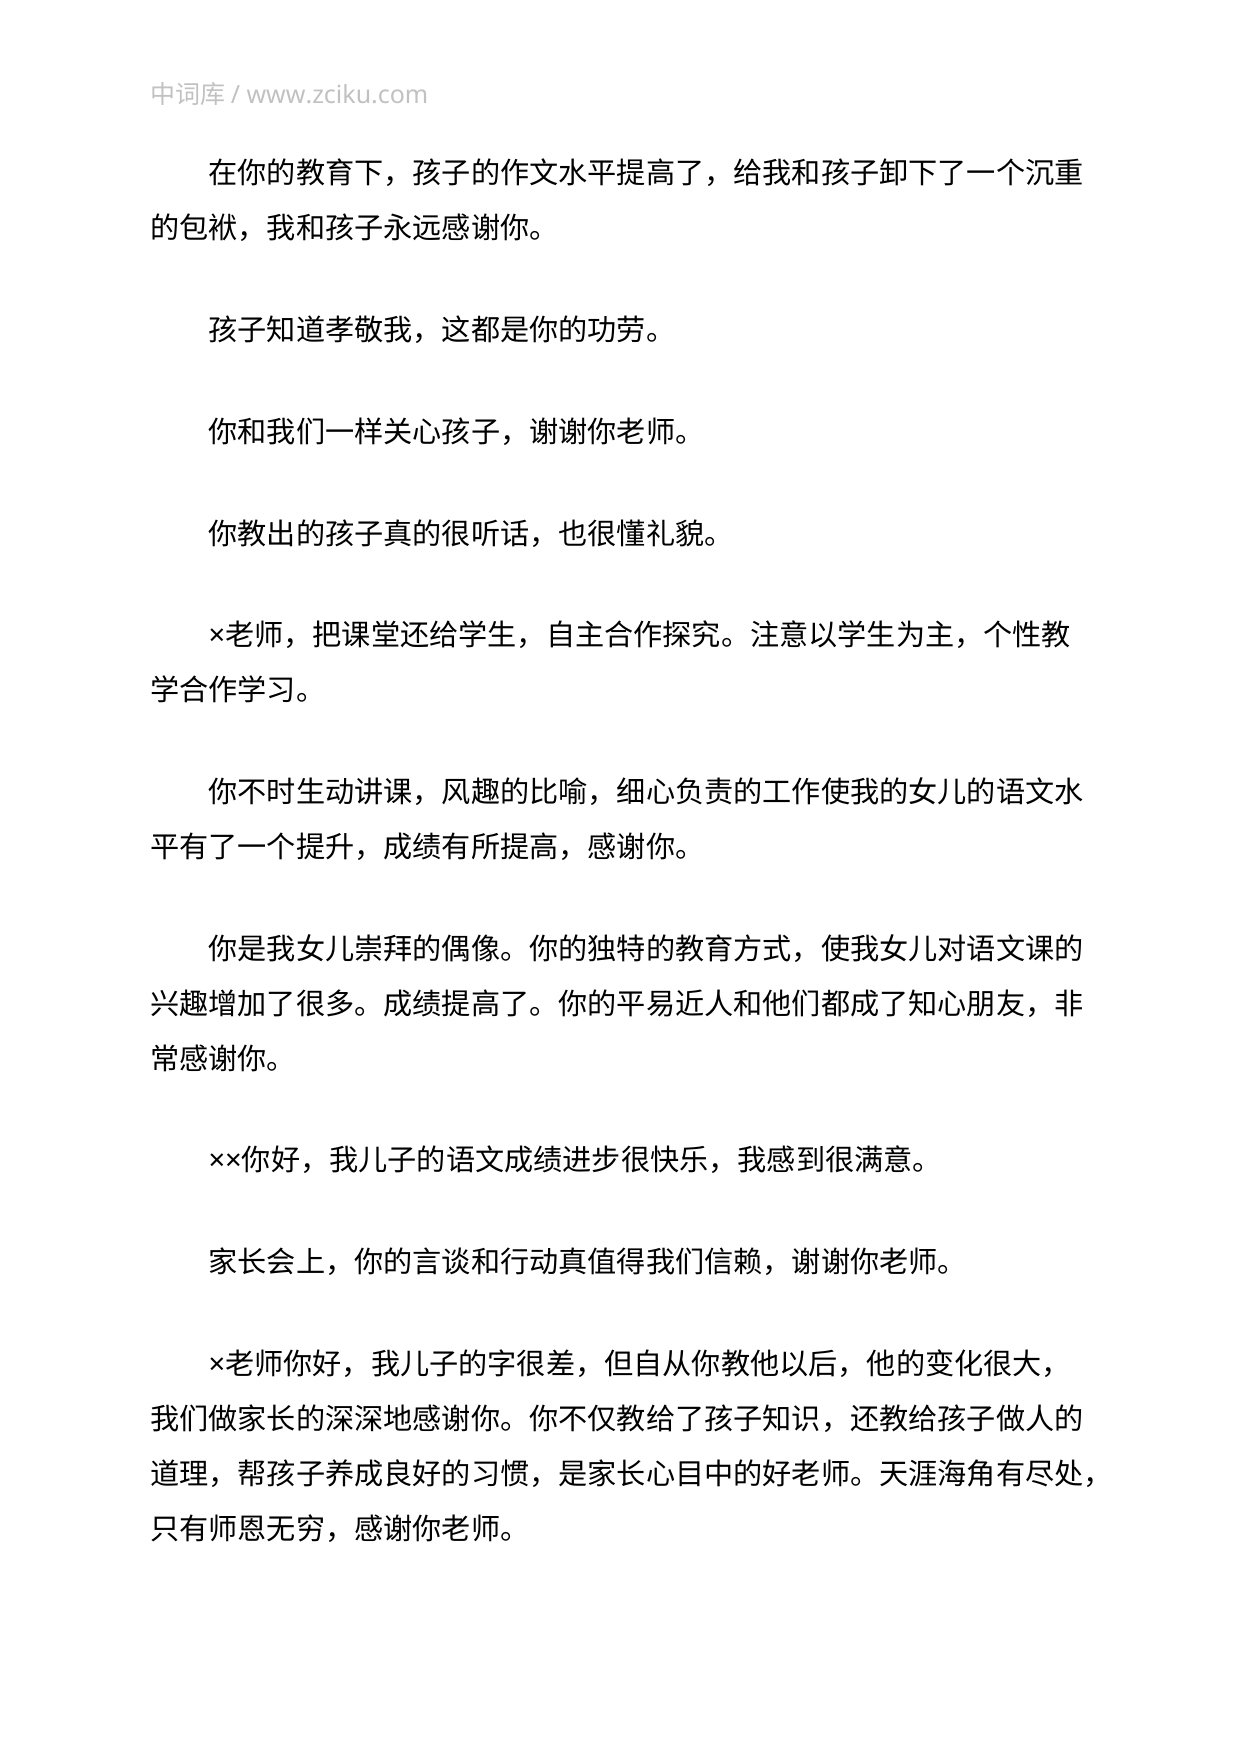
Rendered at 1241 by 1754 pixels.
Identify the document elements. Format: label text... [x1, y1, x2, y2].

text ×老师你好，我儿子的字很差，但自从你教他以后，他的变化很大，我们做家长的深深地感谢你。你不仅教给了孩子知识，还教给孩子做人的道理，帮孩子养成良好的习惯，是家长心目中的好老师。天涯海角有尽处，只有师恩无穷，感谢你老师。 [150, 1341, 1090, 1548]
text 在你的教育下，孩子的作文水平提高了，给我和孩子卸下了一个沉重的包袱，我和孩子永远感谢你。 [150, 150, 1090, 247]
text 你教出的孩子真的很听话，也很懂礼貌。 [150, 510, 1090, 552]
text ×老师，把课堂还给学生，自主合作探究。注意以学生为主，个性教学合作学习。 [150, 612, 1090, 709]
text 孩子知道孝敬我，这都是你的功劳。 [150, 307, 1090, 349]
text 家长会上，你的言谈和行动真值得我们信赖，谢谢你老师。 [150, 1239, 1090, 1281]
text 你不时生动讲课，风趣的比喻，细心负责的工作使我的女儿的语文水平有了一个提升，成绩有所提高，感谢你。 [150, 769, 1090, 866]
text 你是我女儿崇拜的偶像。你的独特的教育方式，使我女儿对语文课的兴趣增加了很多。成绩提高了。你的平易近人和他们都成了知心朋友，非常感谢你。 [150, 925, 1090, 1077]
text ××你好，我儿子的语文成绩进步很快乐，我感到很满意。 [150, 1137, 1090, 1179]
text 你和我们一样关心孩子，谢谢你老师。 [150, 408, 1090, 451]
